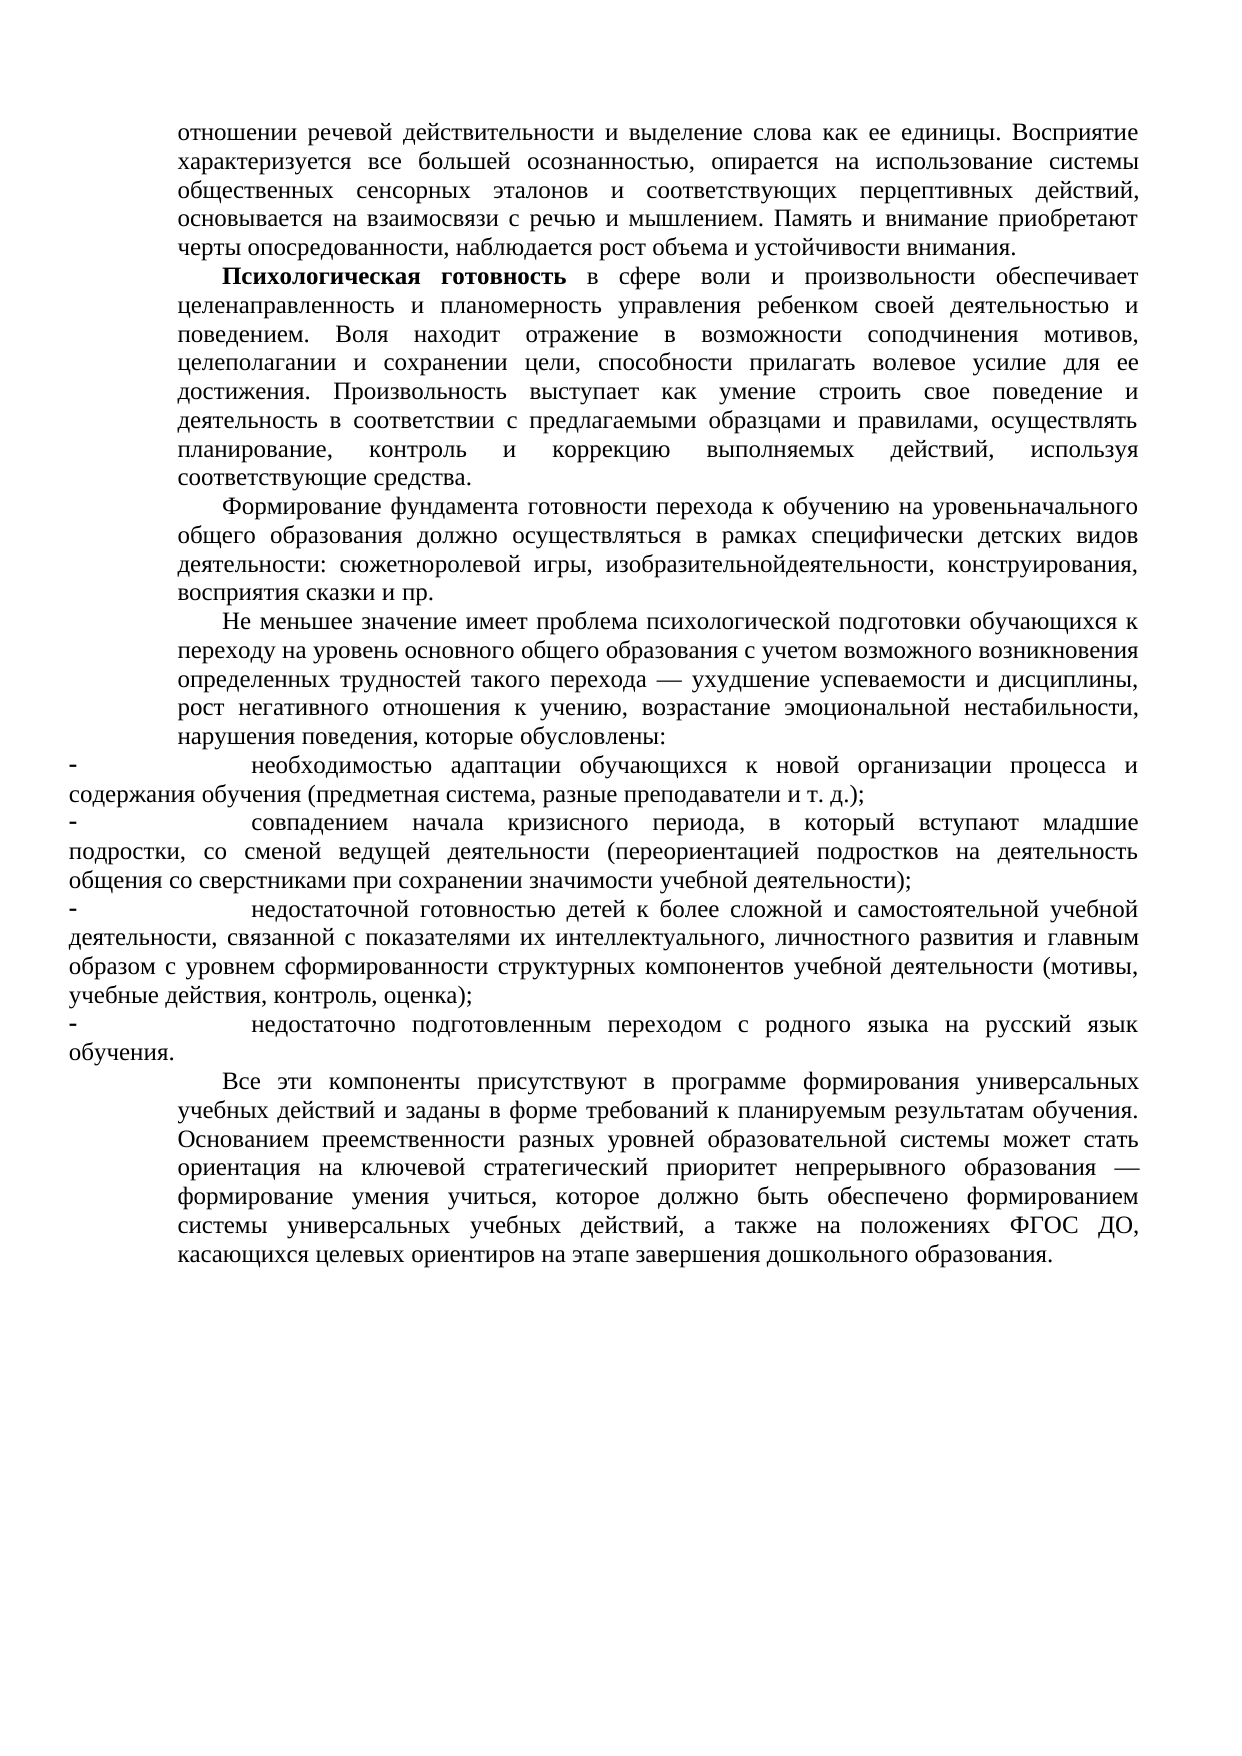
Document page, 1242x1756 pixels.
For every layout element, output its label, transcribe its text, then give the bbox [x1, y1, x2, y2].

text Формирование фундамента готовности перехода к обучению на уровеньначального общего образования должно осуществляться в рамках специфически детских видов деятельности: сюжетно­ролевой игры, изобразительнойдеятельности, конструирования, восприятия сказки и пр. [177, 491, 1139, 606]
text Не меньшее значение имеет проблема психологической подготовки обучающихся к переходу на уровень основного общего образования с учетом возможного возникновения определенных трудностей такого перехода — ухудшение успеваемости и дисциплины, рост негативного отношения к учению, возрастание эмоциональной нестабильности, нарушения поведения, которые обусловлены: [177, 606, 1139, 750]
list недостаточной готовностью детей к более сложной и самостоятельной учебной деятельности, связанной с показателями их интеллектуального, личностного развития и главным образом с уровнем сформированности структурных компонентов учебной деятельности (мотивы, учебные действия, контроль, оценка); [69, 894, 1139, 1009]
text Все эти компоненты присутствуют в программе формирования универсальных учебных действий и заданы в форме требований к планируемым результатам обучения. Основанием преемственности разных уровней образовательной системы может стать ориентация на ключевой стратегический приоритет непрерывного образования — формирование умения учиться, которое должно быть обеспечено формированием системы универсальных учебных действий, а также на положениях ФГОС ДО, касающихся целевых ориентиров на этапе завершения дошкольного образования. [177, 1066, 1139, 1267]
list недостаточно подготовленным переходом с родного языка на русский язык обучения. [69, 1009, 1138, 1066]
text Психологическая готовность в сфере воли и произвольности обеспечивает целенаправленность и планомерность управления ребенком своей деятельностью и поведением. Воля находит отражение в возможности соподчинения мотивов, целеполагании и сохранении цели, способности прилагать волевое усилие для ее достижения. Произвольность выступает как умение строить свое поведение и деятельность в соответствии с предлагаемыми образцами и правилами, осуществлять планирование, контроль и коррекцию выполняемых действий, используя соответствующие средства. [177, 261, 1139, 491]
text отношении речевой действительности и выделение слова как ее единицы. Восприятие характеризуется все большей осознанностью, опирается на использование системы общественных сенсорных эталонов и соответствующих перцептивных действий, основывается на взаимосвязи с речью и мышлением. Память и внимание приобретают черты опосредованности, наблюдается рост объема и устойчивости внимания. [177, 117, 1139, 261]
list совпадением начала кризисного периода, в который вступают младшие подростки, со сменой ведущей деятельности (переориентацией подростков на деятельность общения со сверстниками при сохранении значимости учебной деятельности); [69, 807, 1139, 894]
list необходимостью адаптации обучающихся к новой организации процесса и содержания обучения (предметная система, разные преподаватели и т. д.); [69, 750, 1138, 807]
